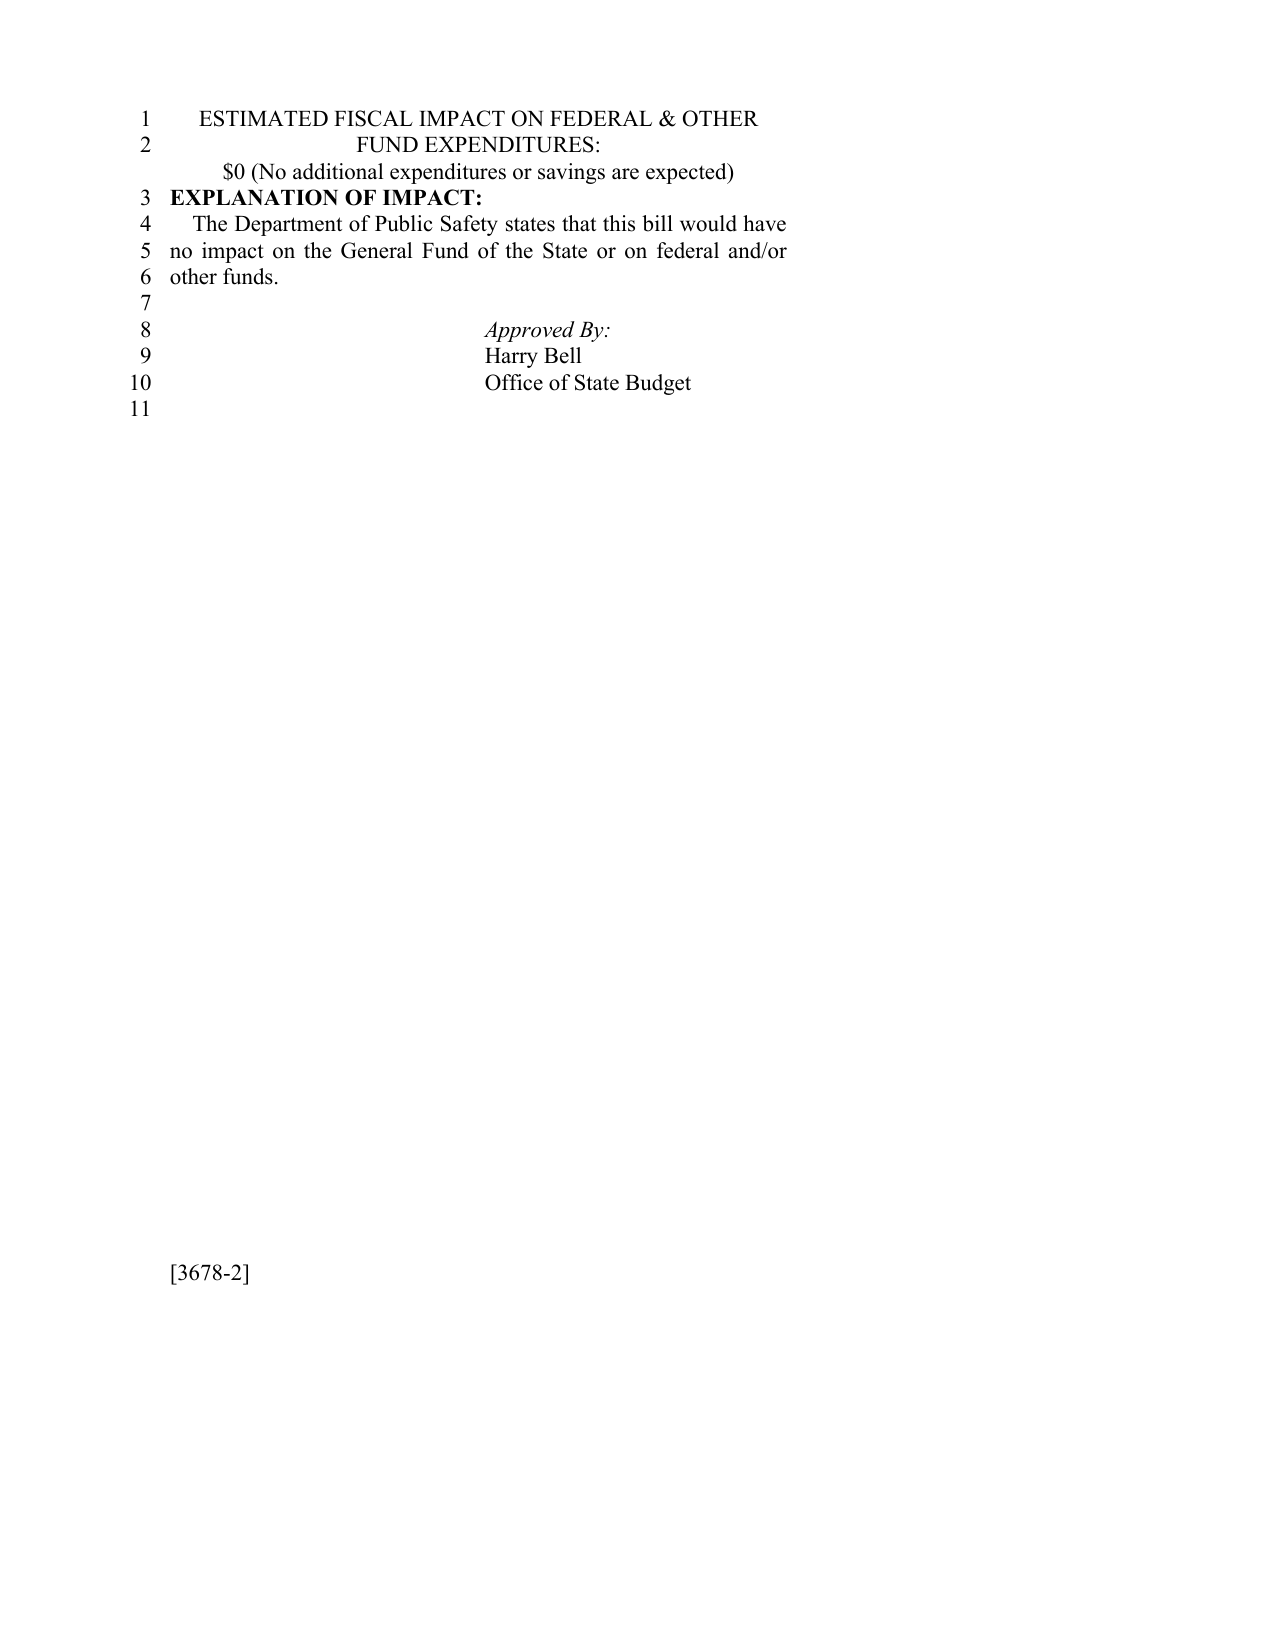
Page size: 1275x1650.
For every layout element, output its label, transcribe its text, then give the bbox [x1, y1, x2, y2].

text The Department of Public Safety states that this bill would have no impact on the General Fund of the State or on federal and/or other funds. [169, 210, 787, 289]
text Harry Bell [169, 342, 787, 368]
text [169, 158, 787, 184]
text EXPLANATION OF IMPACT: [169, 184, 787, 210]
text ESTIMATED FISCAL IMPACT ON FEDERAL & OTHER FUND EXPENDITURES: [169, 105, 787, 158]
text Approved By: [169, 316, 787, 342]
text Office of State Budget [169, 368, 787, 395]
